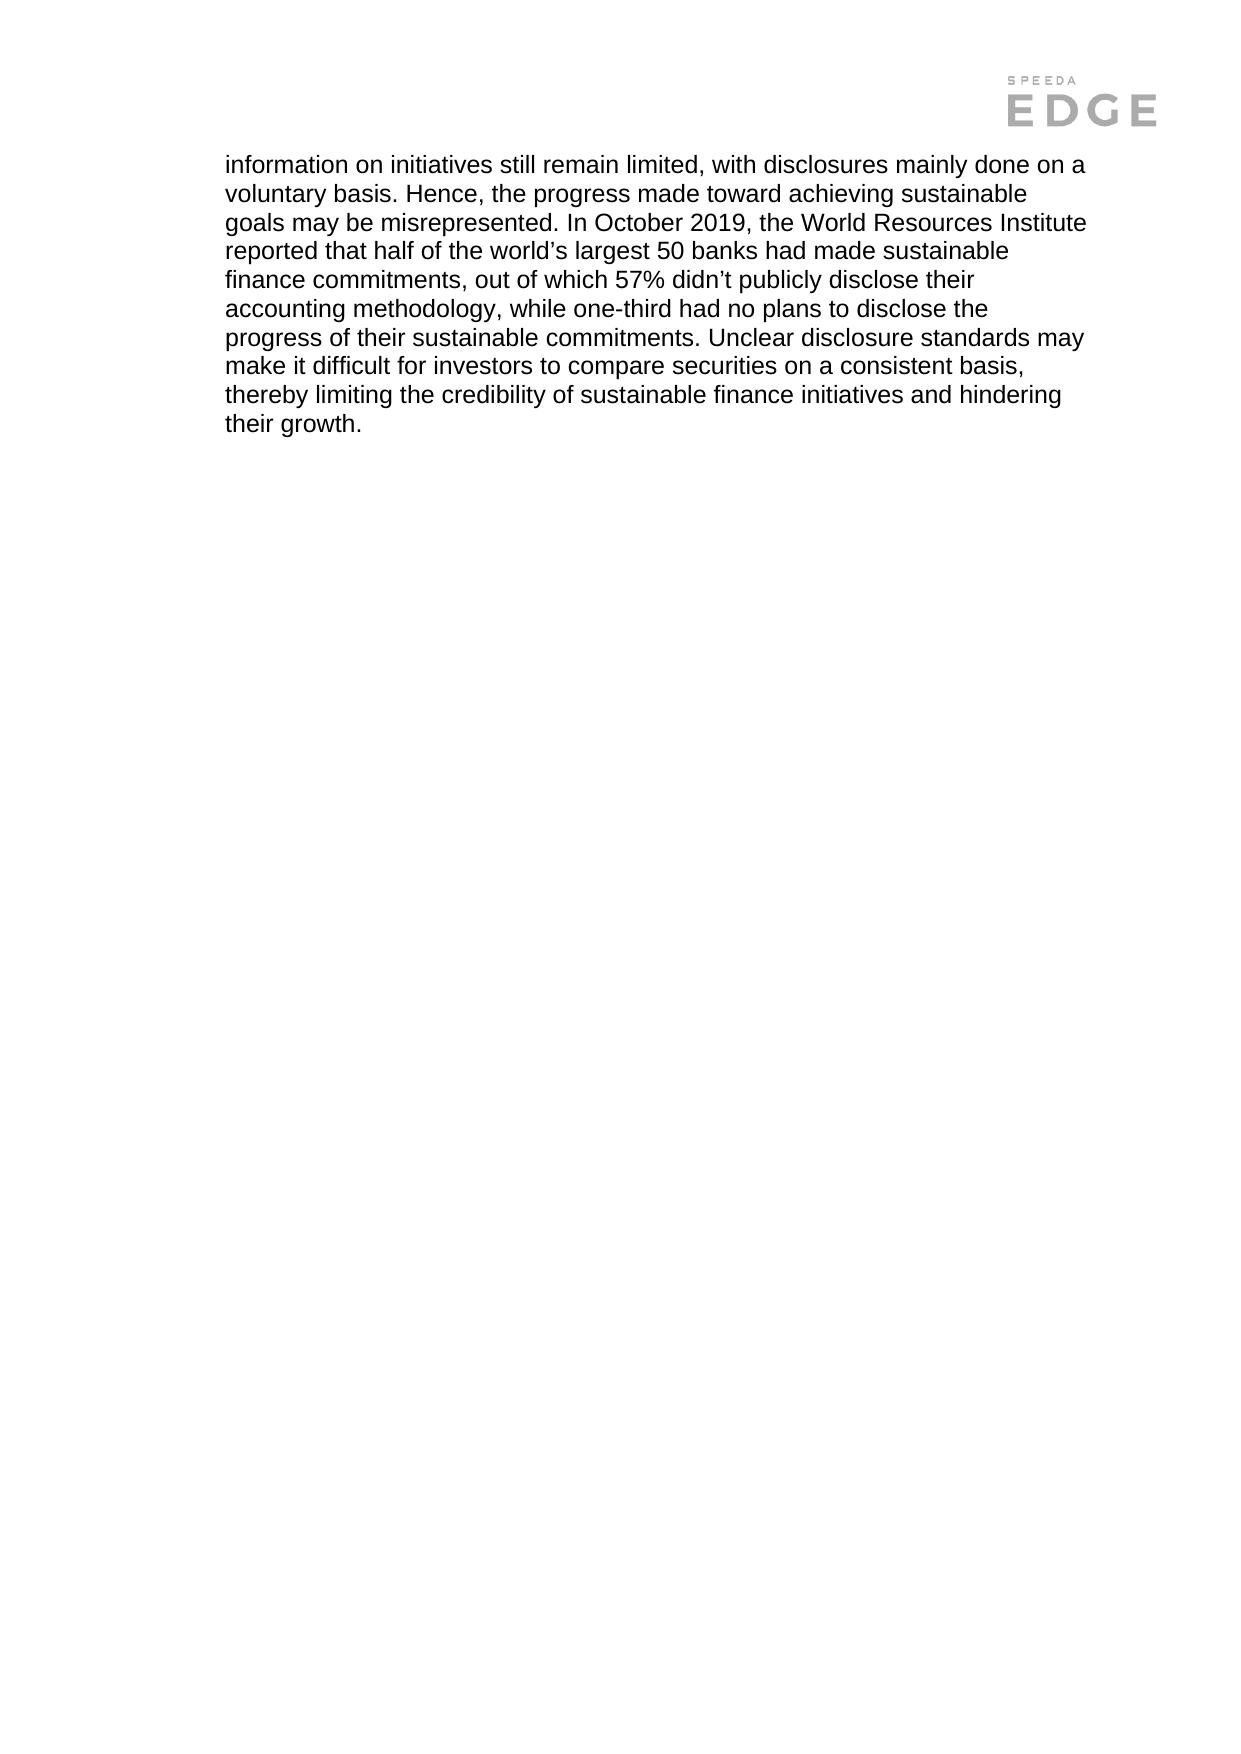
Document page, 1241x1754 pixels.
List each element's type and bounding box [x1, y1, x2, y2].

list [187, 150, 1090, 437]
picture [1006, 75, 1158, 128]
